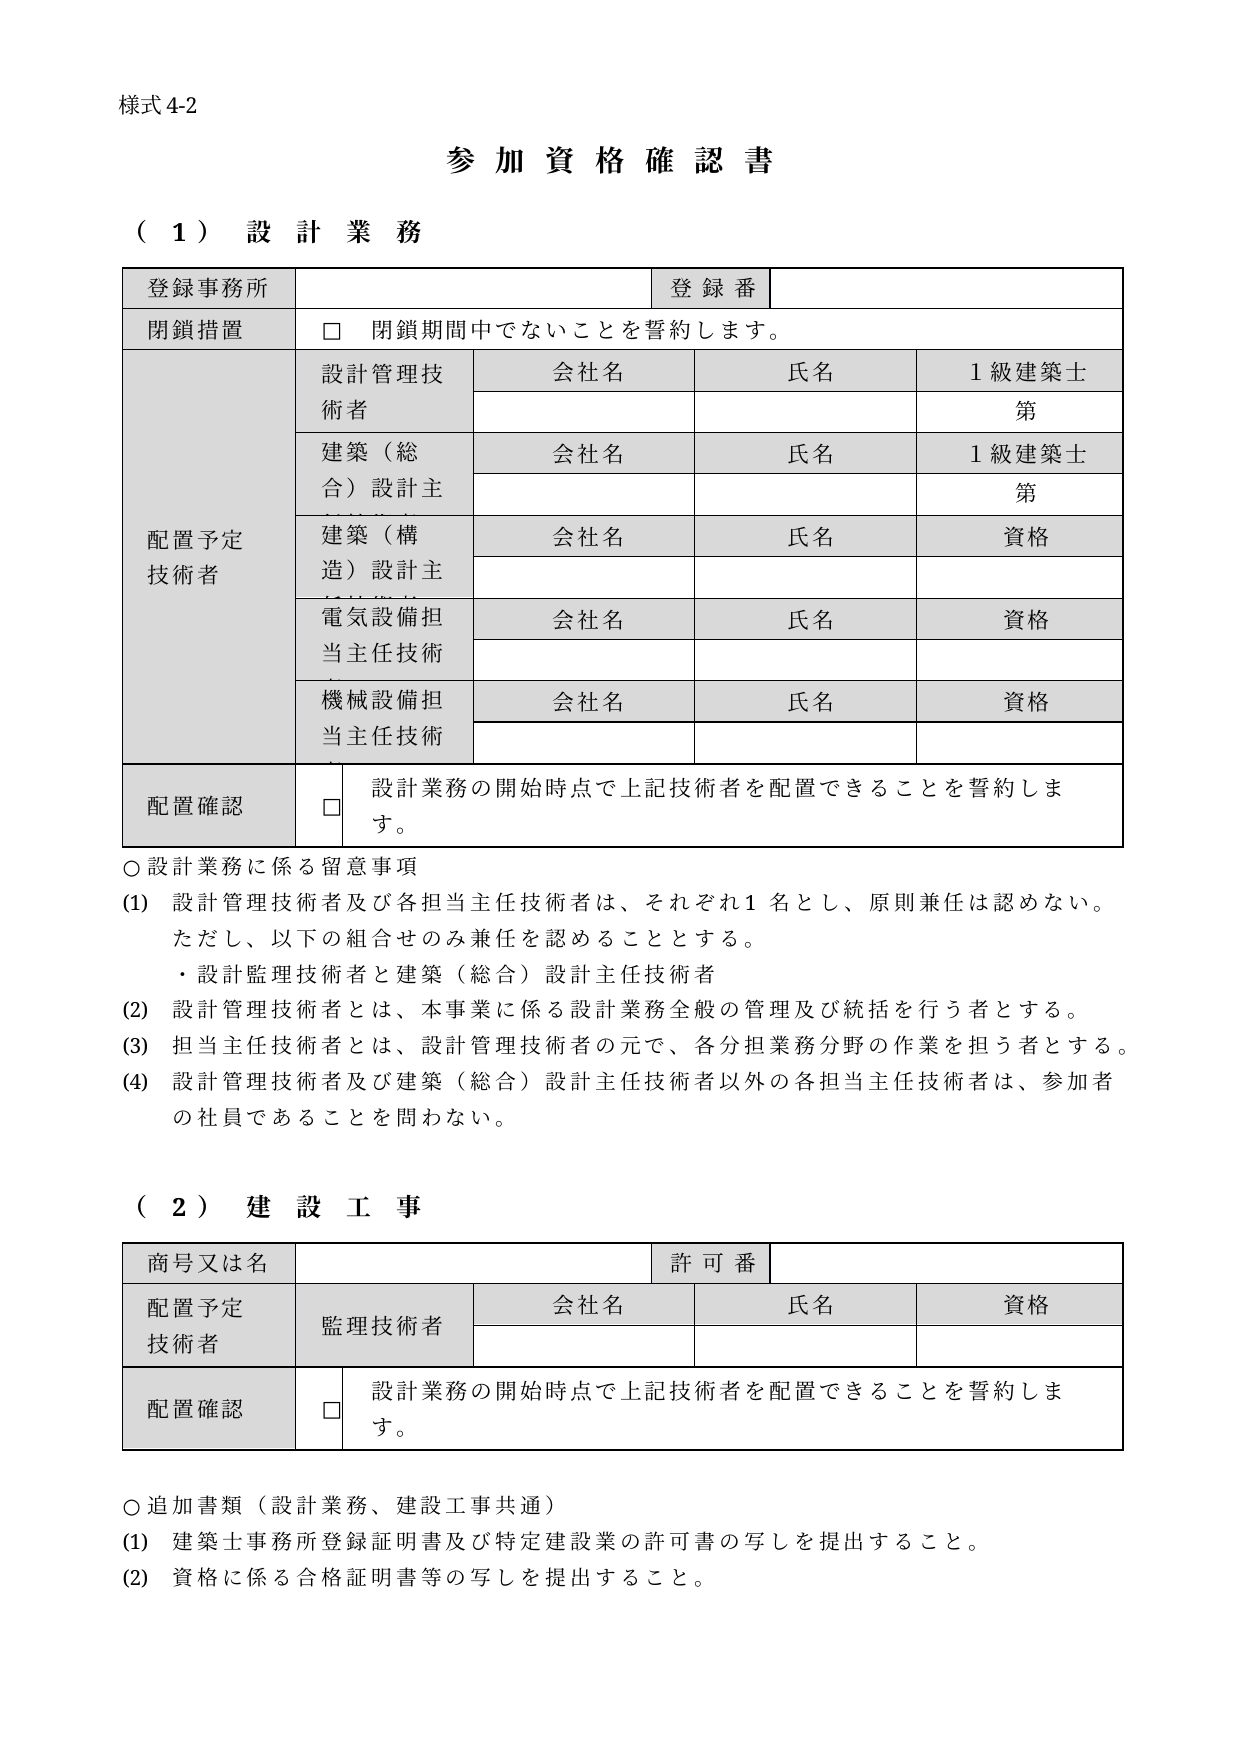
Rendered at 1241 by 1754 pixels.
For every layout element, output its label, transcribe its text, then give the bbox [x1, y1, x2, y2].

table_cell 氏名 [695, 433, 916, 473]
table_cell [474, 392, 694, 432]
table_cell [917, 1326, 1122, 1366]
table_cell [917, 723, 1122, 763]
table_cell 配置確認 [123, 1368, 295, 1448]
text ・設計監理技術者と建築（総合）設計主任技術者 [144, 955, 1118, 991]
table_cell 氏名 [695, 599, 916, 639]
table_cell 第 号 [917, 474, 1122, 515]
text (3)担当主任技術者とは、設計管理技術者の元で、各分担業務分野の作業を担う者とする。 [122, 1027, 1118, 1063]
table_cell １級建築士 [917, 350, 1122, 391]
table_cell 設計業務の開始時点で上記技術者を配置できることを誓約します。 [343, 765, 1122, 846]
table_cell [917, 557, 1122, 597]
table_cell [695, 640, 916, 680]
table_cell 配置確認 [123, 765, 295, 846]
text (4)設計管理技術者及び建築（総合）設計主任技術者以外の各担当主任技術者は、参加者の社員であることを問わない。 [122, 1063, 1118, 1134]
table_cell 氏名 [695, 1284, 916, 1324]
table_cell 資格 [917, 1284, 1122, 1324]
table_cell 資格 [917, 516, 1122, 556]
table_header 商号又は名称 [123, 1244, 295, 1283]
text (1) 設計管理技術者及び各担当主任技術者は、それぞれ1 名とし、原則兼任は認めない。ただし、以下の組合せのみ兼任を認めることとする。 [122, 883, 1118, 955]
table_header 登録事務所名 [123, 269, 295, 308]
table_header [296, 269, 651, 308]
table_cell □ [296, 765, 342, 846]
table_cell 設計管理技術者 [296, 350, 473, 432]
table_cell [474, 640, 694, 680]
table_cell 氏名 [695, 681, 916, 721]
table_cell 会社名 [474, 599, 694, 639]
table_cell [474, 1326, 694, 1366]
table_cell 閉鎖措置 [123, 309, 295, 349]
table_cell □ [296, 309, 346, 349]
table_cell 電気設備担当主任技術者 [296, 599, 473, 680]
text (2)設計管理技術者とは、本事業に係る設計業務全般の管理及び統括を行う者とする。 [122, 991, 1118, 1027]
table_cell 資格 [917, 681, 1122, 721]
table_cell 資格 [917, 599, 1122, 639]
text (2)資格に係る合格証明書等の写しを提出すること。 [122, 1558, 1118, 1594]
table_cell [474, 723, 694, 763]
table_cell 会社名 [474, 433, 694, 473]
table_cell 第 号 [917, 392, 1122, 432]
table_cell 機械設備担当主任技術者 [296, 681, 473, 763]
table_cell 閉鎖期間中でないことを誓約します。 [346, 309, 1122, 349]
table_cell 会社名 [474, 1284, 694, 1324]
table_header [296, 1244, 651, 1283]
table_cell □ [296, 1368, 342, 1448]
table_cell [695, 392, 916, 432]
table_cell 会社名 [474, 350, 694, 391]
table_cell 配置予定 技術者 [123, 1284, 295, 1366]
table_header 許可番号 [652, 1244, 769, 1283]
table_cell [695, 557, 916, 597]
table_cell [474, 557, 694, 597]
table_cell 会社名 [474, 516, 694, 556]
table_cell 氏名 [695, 516, 916, 556]
table_header 登録番号 [652, 269, 769, 308]
text （2）建設工事 [122, 1170, 1118, 1242]
table_cell [474, 474, 694, 515]
table_cell [695, 1326, 916, 1366]
text （1）設計業務 [122, 195, 1118, 267]
table_cell 会社名 [474, 681, 694, 721]
table_header [771, 1244, 1122, 1283]
table_cell 建築（総合）設計主任技術者 [296, 433, 473, 515]
table_cell 監理技術者 [296, 1284, 473, 1366]
table_cell 氏名 [695, 350, 916, 391]
table_cell 配置予定 技術者 [123, 350, 295, 763]
text ○追加書類（設計業務、建設工事共通） [122, 1486, 1118, 1522]
text ○設計業務に係る留意事項 [122, 848, 1118, 883]
table_cell 建築（構造）設計主任技術者 [296, 516, 473, 597]
table_cell 設計業務の開始時点で上記技術者を配置できることを誓約します。 [343, 1368, 1122, 1448]
text 参加資格確認書 [122, 123, 1118, 195]
text (1)建築士事務所登録証明書及び特定建設業の許可書の写しを提出すること。 [122, 1522, 1118, 1558]
table_header [771, 269, 1122, 308]
table_cell [695, 474, 916, 515]
table_cell [695, 723, 916, 763]
table_cell １級建築士 [917, 433, 1122, 473]
table_cell [917, 640, 1122, 680]
